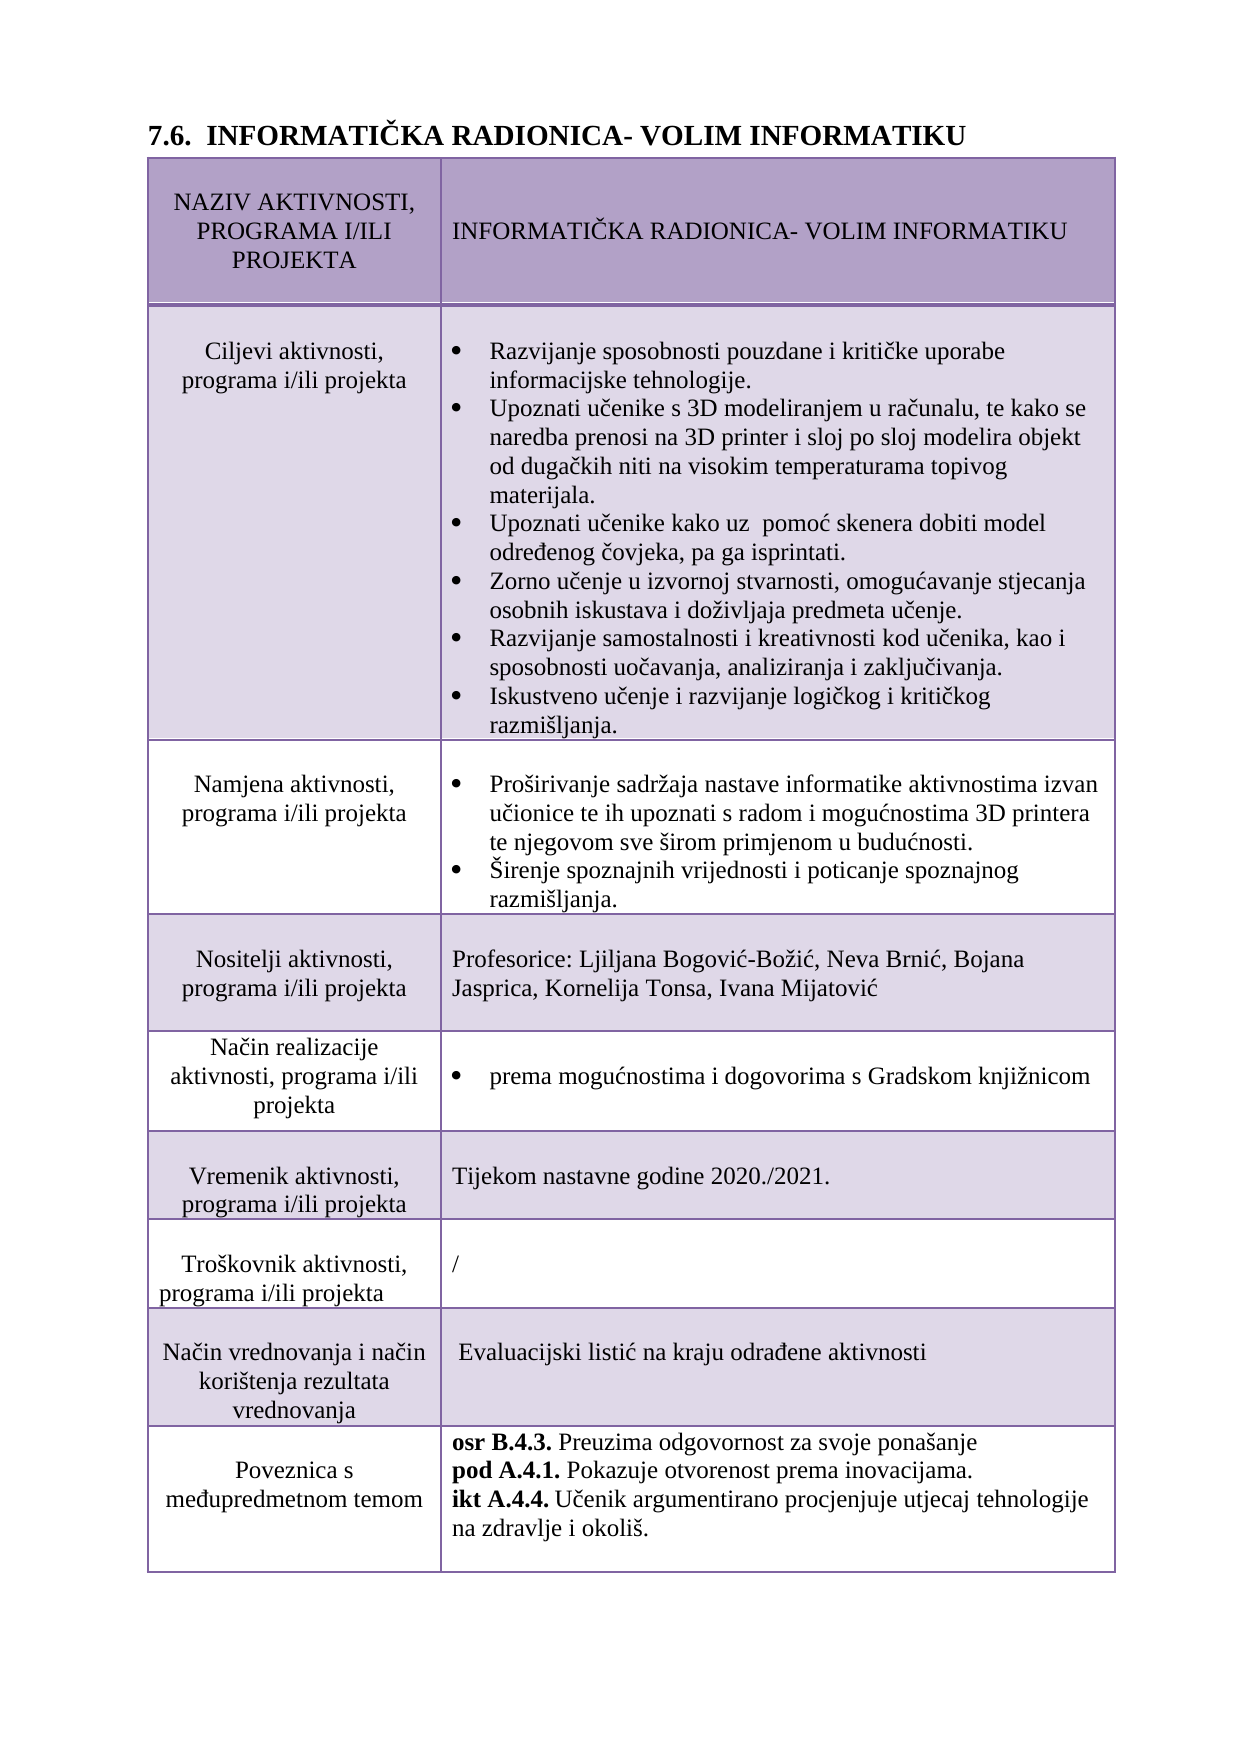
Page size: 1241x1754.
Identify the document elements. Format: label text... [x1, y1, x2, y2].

table_cell Profesorice: Ljiljana Bogović-Božić, Neva Brnić, Bojana Jasprica, Kornelija Tonsa, Ivana Mijatović [442, 915, 1114, 1030]
table_header NAZIV AKTIVNOSTI, PROGRAMA I/ILI PROJEKTA [149, 159, 440, 302]
table_cell Način vrednovanja i način korištenja rezultata vrednovanja [149, 1309, 440, 1425]
table_cell prema mogućnostima i dogovorima s Gradskom knjižnicom [442, 1032, 1114, 1130]
table_cell Namjena aktivnosti, programa i/ili projekta [149, 741, 440, 913]
table_cell Vremenik aktivnosti, programa i/ili projekta [149, 1132, 440, 1218]
table_cell Proširivanje sadržaja nastave informatike aktivnostima izvan učionice te ih upoznati s radom i mogućnostima 3D printera te njegovom sve širom primjenom u budućnosti. Širenje spoznajnih vrijednosti i poticanje spoznajnog razmišljanja. [442, 741, 1114, 913]
table_header INFORMATIČKA RADIONICA- VOLIM INFORMATIKU [442, 159, 1114, 302]
table_cell Tijekom nastavne godine 2020./2021. [442, 1132, 1114, 1218]
table_cell Evaluacijski listić na kraju odrađene aktivnosti [442, 1309, 1114, 1425]
table_cell Ciljevi aktivnosti, programa i/ili projekta [149, 307, 440, 738]
table_cell / [442, 1220, 1114, 1307]
table_cell osr B.4.3. Preuzima odgovornost za svoje ponašanje pod A.4.1. Pokazuje otvorenost prema inovacijama. ikt A.4.4. Učenik argumentirano procjenjuje utjecaj tehnologije na zdravlje i okoliš. [442, 1427, 1114, 1571]
table_cell Poveznica s međupredmetnom temom [149, 1427, 440, 1571]
table_cell Razvijanje sposobnosti pouzdane i kritičke uporabe informacijske tehnologije. Upoznati učenike s 3D modeliranjem u računalu, te kako se naredba prenosi na 3D printer i sloj po sloj modelira objekt od dugačkih niti na visokim temperaturama topivog materijala. Upoznati učenike kako uz pomoć skenera dobiti model određenog čovjeka, pa ga isprintati. Zorno učenje u izvornoj stvarnosti, omogućavanje stjecanja osobnih iskustava i doživljaja predmeta učenje. Razvijanje samostalnosti i kreativnosti kod učenika, kao i sposobnosti uočavanja, analiziranja i zaključivanja. Iskustveno učenje i razvijanje logičkog i kritičkog razmišljanja. [442, 307, 1114, 738]
subtitle 7.6. INFORMATIČKA RADIONICA- VOLIM INFORMATIKU [148, 118, 1093, 152]
table_cell Nositelji aktivnosti, programa i/ili projekta [149, 915, 440, 1030]
table_cell Način realizacije aktivnosti, programa i/ili projekta [149, 1032, 440, 1130]
table_cell Troškovnik aktivnosti, programa i/ili projekta [149, 1220, 440, 1307]
